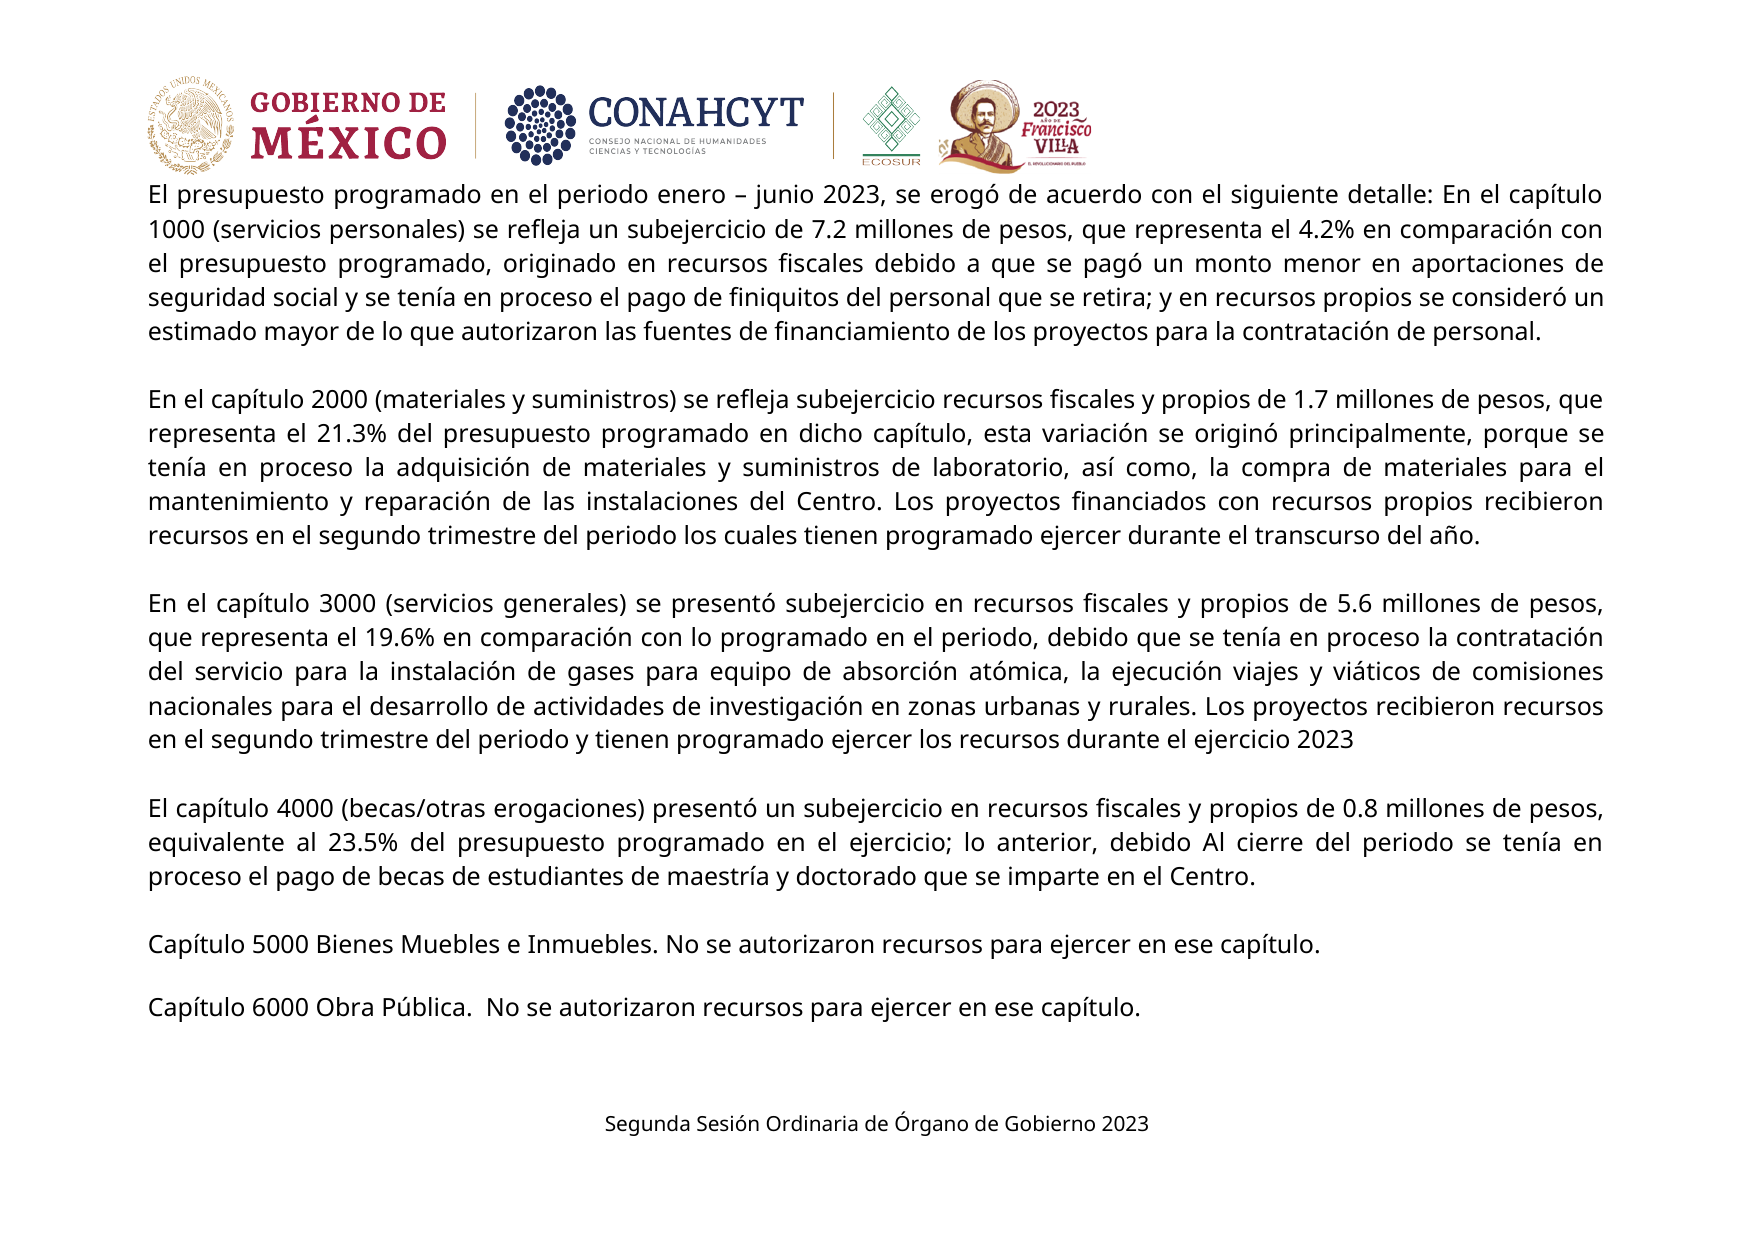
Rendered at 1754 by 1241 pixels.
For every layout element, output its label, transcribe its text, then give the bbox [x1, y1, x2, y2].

picture [938, 80, 1092, 174]
text En el capítulo 3000 (servicios generales) se presentó subejercicio en recursos fiscales y propios de 5.6 millones de pesos, que representa el 19.6% en comparación con lo programado en el periodo, debido que se tenía en proceso la contratación del servicio para la instalación de gases para equipo de absorción atómica, la ejecución viajes y viáticos de comisiones nacionales para el desarrollo de actividades de investigación en zonas urbanas y rurales. Los proyectos recibieron recursos en el segundo trimestre del periodo y tienen programado ejercer los recursos durante el ejercicio 2023 [148, 586, 1606, 756]
picture [147, 76, 921, 175]
text En el capítulo 2000 (materiales y suministros) se refleja subejercicio recursos fiscales y propios de 1.7 millones de pesos, que representa el 21.3% del presupuesto programado en dicho capítulo, esta variación se originó principalmente, porque se tenía en proceso la adquisición de materiales y suministros de laboratorio, así como, la compra de materiales para el mantenimiento y reparación de las instalaciones del Centro. Los proyectos financiados con recursos propios recibieron recursos en el segundo trimestre del periodo los cuales tienen programado ejercer durante el transcurso del año. [148, 382, 1606, 552]
text Capítulo 6000 Obra Pública. No se autorizaron recursos para ejercer en ese capítulo. [148, 989, 1606, 1023]
text El capítulo 4000 (becas/otras erogaciones) presentó un subejercicio en recursos fiscales y propios de 0.8 millones de pesos, equivalente al 23.5% del presupuesto programado en el ejercicio; lo anterior, debido Al cierre del periodo se tenía en proceso el pago de becas de estudiantes de maestría y doctorado que se imparte en el Centro. [148, 790, 1606, 892]
text El presupuesto programado en el periodo enero – junio 2023, se erogó de acuerdo con el siguiente detalle: En el capítulo 1000 (servicios personales) se refleja un subejercicio de 7.2 millones de pesos, que representa el 4.2% en comparación con el presupuesto programado, originado en recursos fiscales debido a que se pagó un monto menor en aportaciones de seguridad social y se tenía en proceso el pago de finiquitos del personal que se retira; y en recursos propios se consideró un estimado mayor de lo que autorizaron las fuentes de financiamiento de los proyectos para la contratación de personal. [148, 177, 1606, 347]
text Capítulo 5000 Bienes Muebles e Inmuebles. No se autorizaron recursos para ejercer en ese capítulo. [148, 927, 1606, 961]
